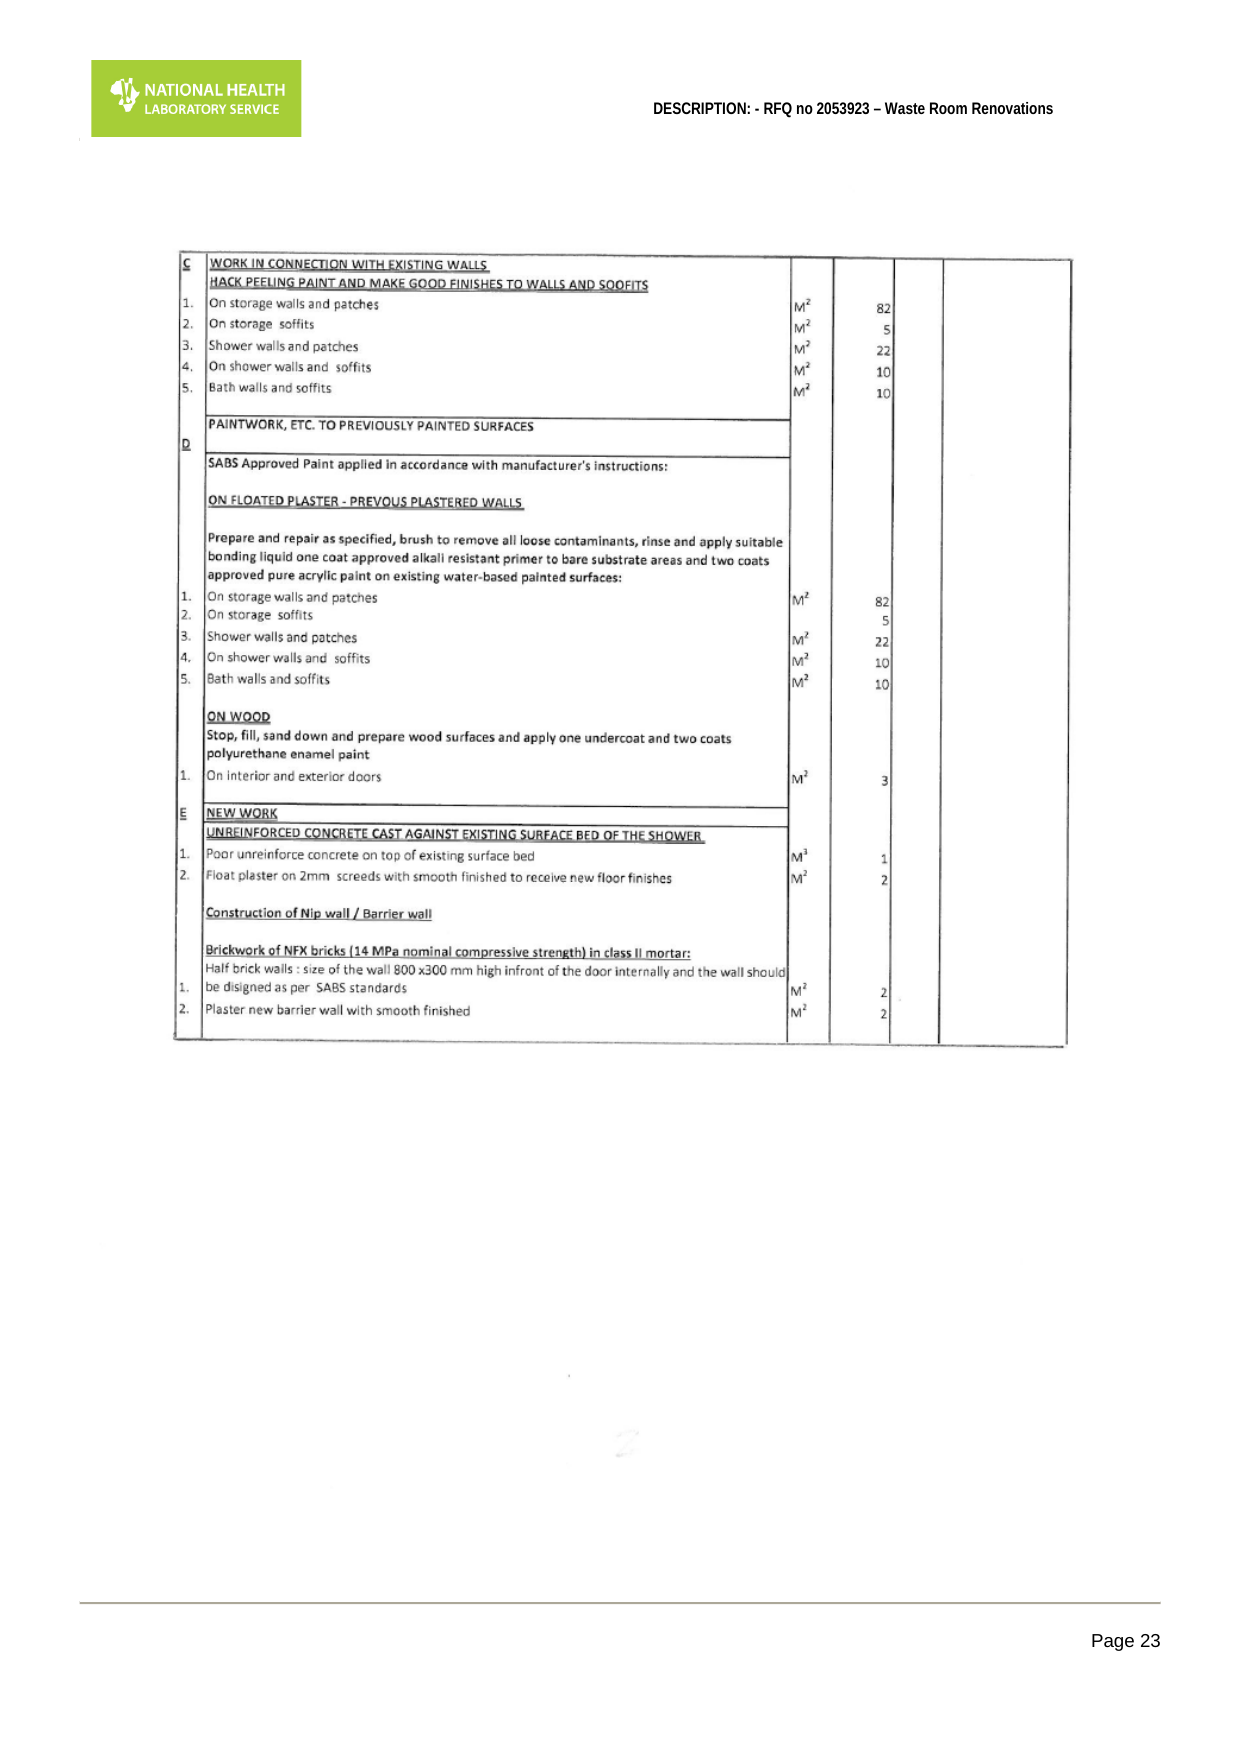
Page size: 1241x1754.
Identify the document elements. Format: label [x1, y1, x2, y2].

picture [91, 60, 302, 137]
